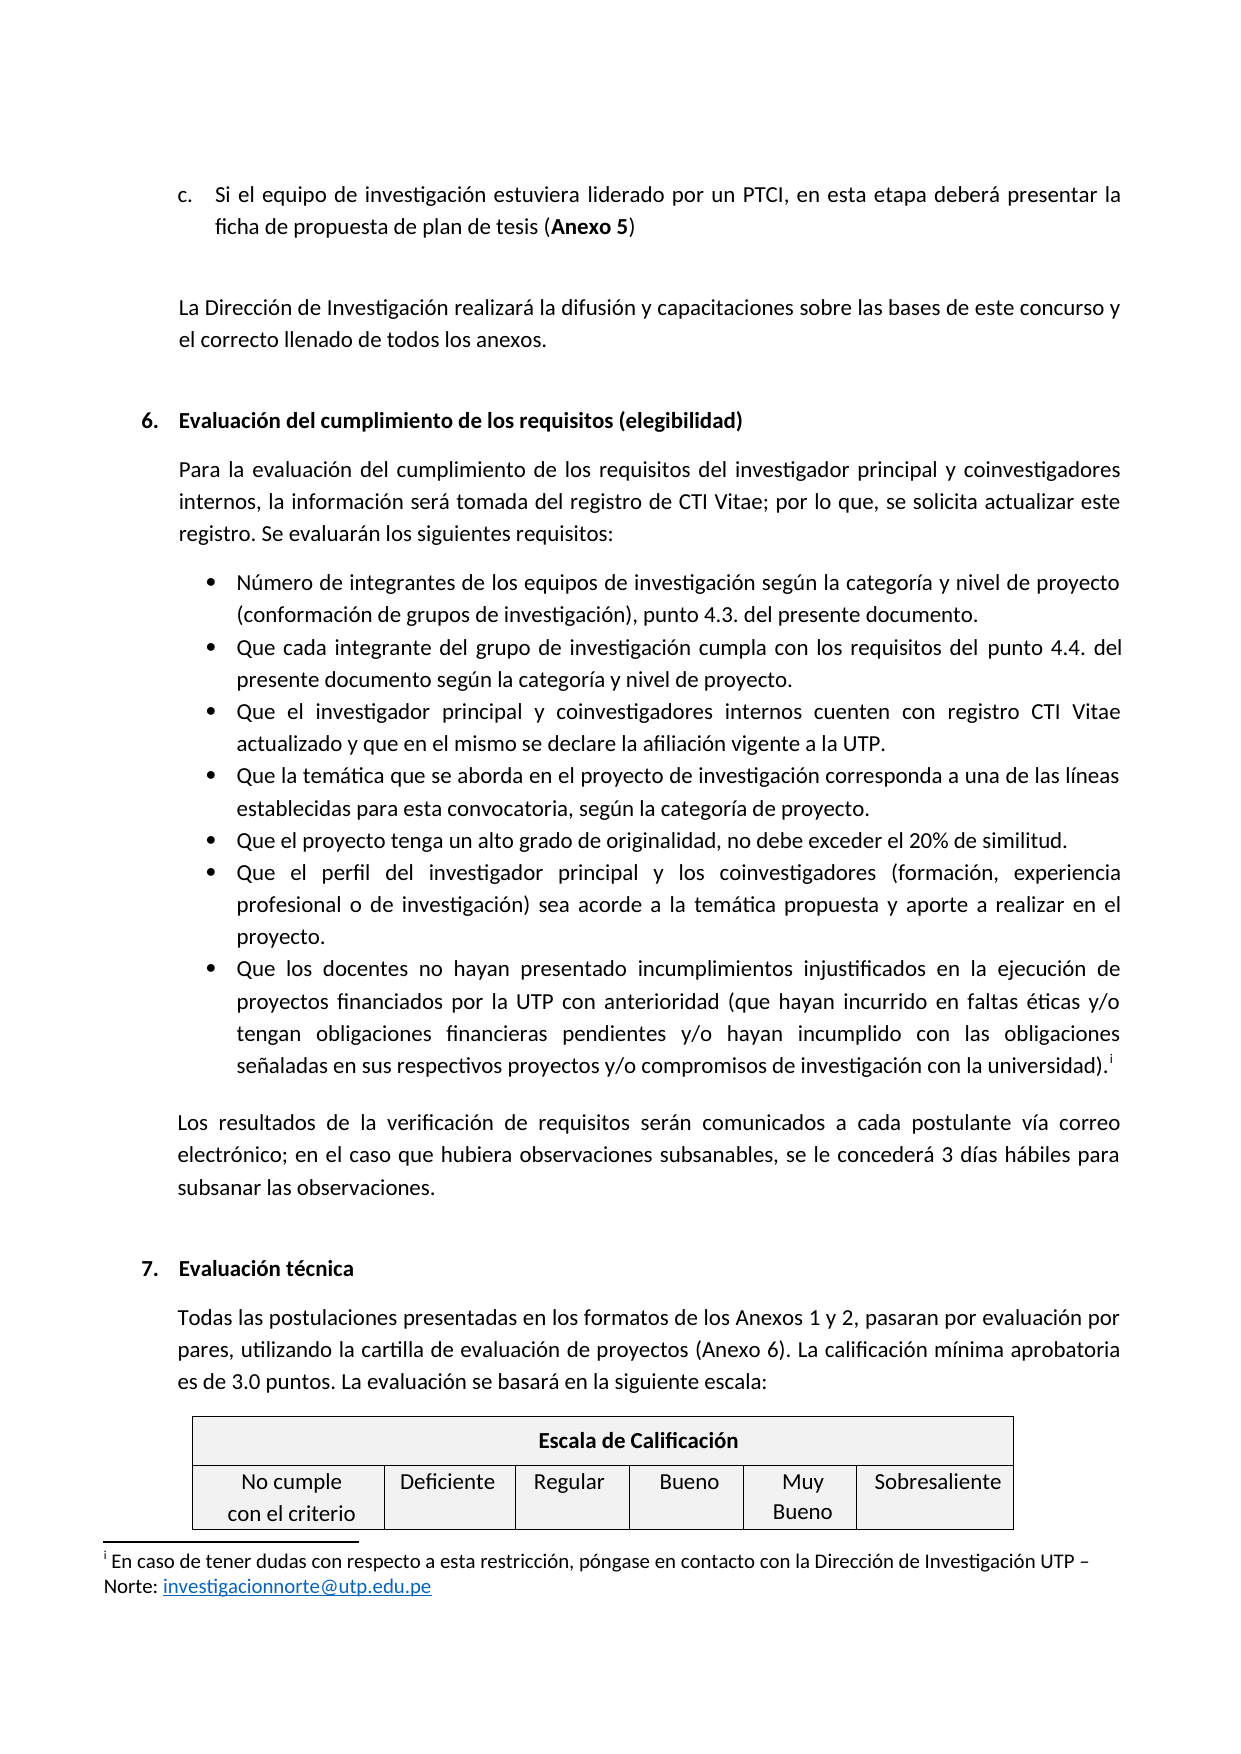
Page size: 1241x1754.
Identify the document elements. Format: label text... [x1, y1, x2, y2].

text Para la evaluación del cumplimiento de los requisitos del investigador principal y coinvestigadores internos, la información será tomada del registro de CTI Vitae; por lo que, se solicita actualizar este registro. Se evaluarán los siguientes requisitos: [178, 455, 1122, 547]
table_cell Sobresaliente [857, 1466, 1013, 1529]
table_cell Muy Bueno [744, 1466, 856, 1529]
text La Dirección de Investigación realizará la difusión y capacitaciones sobre las bases de este concurso y el correcto llenado de todos los anexos. [178, 293, 1122, 353]
table_header Escala de Calificación [515, 1417, 856, 1465]
table_cell Bueno [630, 1466, 743, 1529]
table_header [856, 1417, 1013, 1465]
table_cell No cumple con el criterio [193, 1466, 384, 1529]
table_header [193, 1417, 385, 1465]
table_cell Deficiente [385, 1466, 515, 1529]
list Si el equipo de investigación estuviera liderado por un PTCI, en esta etapa deberá presentar la ficha de propuesta de plan de tesis (Anexo 5) [177, 180, 1122, 240]
text Los resultados de la verificación de requisitos serán comunicados a cada postulante vía correo electrónico; en el caso que hubiera observaciones subsanables, se le concederá 3 días hábiles para subsanar las observaciones. [177, 1108, 1122, 1201]
table_header [385, 1417, 515, 1465]
list Evaluación técnica [141, 1254, 1122, 1282]
list Que la temática que se aborda en el proyecto de investigación corresponda a una de las líneas establecidas para esta convocatoria, según la categoría de proyecto. [207, 761, 1122, 822]
list Que el proyecto tenga un alto grado de originalidad, no debe exceder el 20% de similitud. [207, 826, 1122, 854]
list Que el investigador principal y coinvestigadores internos cuenten con registro CTI Vitae actualizado y que en el mismo se declare la afiliación vigente a la UTP. [207, 697, 1122, 757]
list Evaluación del cumplimiento de los requisitos (elegibilidad) [141, 406, 1122, 434]
list Que los docentes no hayan presentado incumplimientos injustificados en la ejecución de proyectos financiados por la UTP con anterioridad (que hayan incurrido en faltas éticas y/o tengan obligaciones financieras pendientes y/o hayan incumplido con las obligaciones señaladas en sus respectivos proyectos y/o compromisos de investigación con la universidad). [207, 954, 1122, 1079]
list Número de integrantes de los equipos de investigación según la categoría y nivel de proyecto (conformación de grupos de investigación), punto 4.3. del presente documento. [207, 568, 1122, 628]
list Que cada integrante del grupo de investigación cumpla con los requisitos del punto 4.4. del presente documento según la categoría y nivel de proyecto. [207, 633, 1122, 693]
list Que el perfil del investigador principal y los coinvestigadores (formación, experiencia profesional o de investigación) sea acorde a la temática propuesta y aporte a realizar en el proyecto. [207, 858, 1122, 950]
table_cell Regular [516, 1466, 629, 1529]
text Todas las postulaciones presentadas en los formatos de los Anexos 1 y 2, pasaran por evaluación por pares, utilizando la cartilla de evaluación de proyectos (Anexo 6). La calificación mínima aprobatoria es de 3.0 puntos. La evaluación se basará en la siguiente escala: [177, 1303, 1122, 1395]
